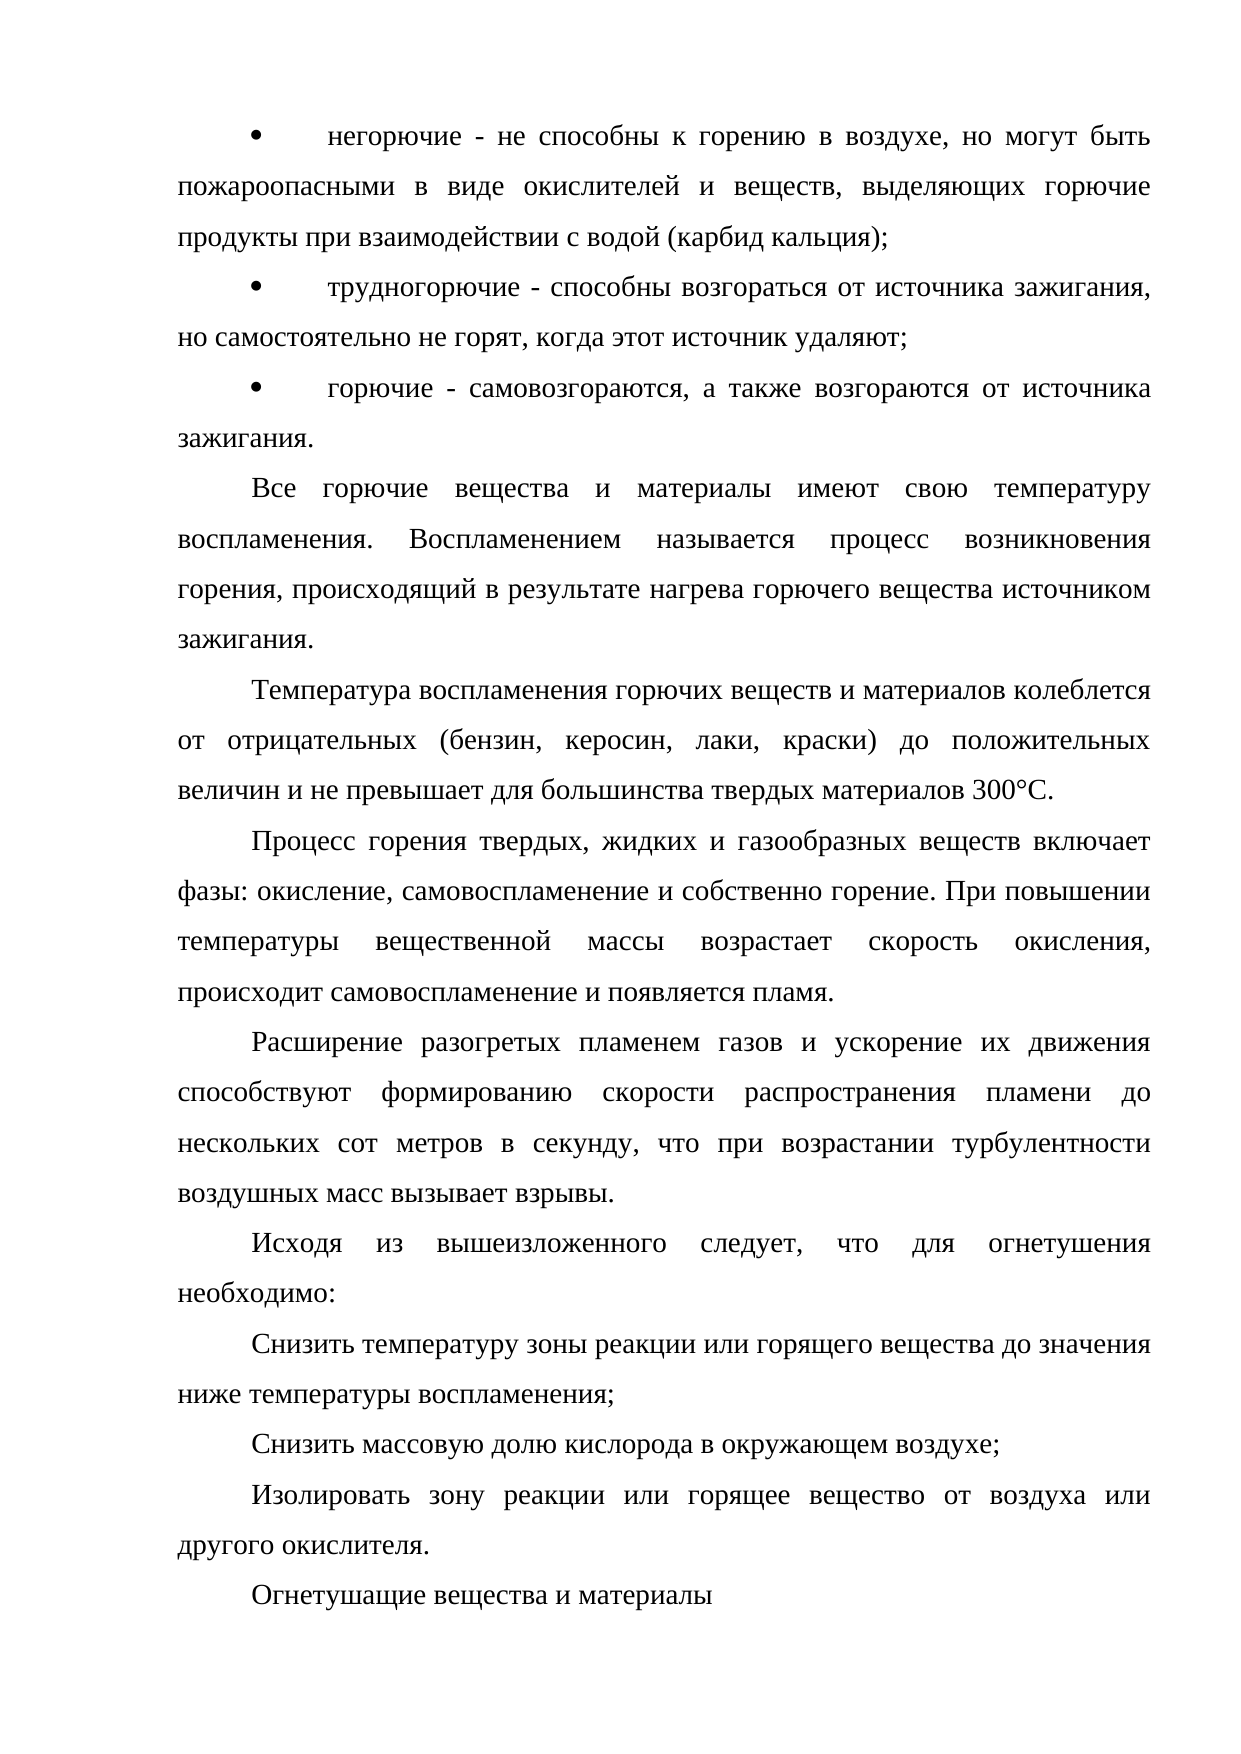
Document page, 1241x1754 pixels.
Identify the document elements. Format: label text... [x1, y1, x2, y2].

list горючие - самовозгораются, а также возгораются от источника зажигания. [177, 370, 1152, 454]
text Огнетушащие вещества и материалы [177, 1577, 1152, 1611]
text Снизить температуру зоны реакции или горящего вещества до значения ниже температуры воспламенения; [177, 1326, 1152, 1410]
text Исходя из вышеизложенного следует, что для огнетушения необходимо: [177, 1225, 1152, 1309]
text Снизить массовую долю кислорода в окружающем воздухе; [177, 1427, 1152, 1460]
list трудногорючие - способны возгораться от источника зажигания, но самостоятельно не горят, когда этот источник удаляют; [177, 269, 1152, 353]
text Температура воспламенения горючих веществ и материалов колеблется от отрицательных (бензин, керосин, лаки, краски) до положительных величин и не превышает для большинства твердых материалов 300°С. [177, 672, 1152, 806]
list негорючие - не способны к горению в воздухе, но могут быть пожароопасными в виде окислителей и веществ, выделяющих горючие продукты при взаимодействии с водой (карбид кальция); [177, 118, 1152, 252]
text Процесс горения твердых, жидких и газообразных веществ включает фазы: окисление, самовоспламенение и собственно горение. При повышении температуры вещественной массы возрастает скорость окисления, происходит самовоспламенение и появляется пламя. [177, 823, 1152, 1007]
text Изолировать зону реакции или горящее вещество от воздуха или другого окислителя. [177, 1477, 1152, 1561]
text Все горючие вещества и материалы имеют свою температуру воспламенения. Воспламенением называется процесс возникновения горения, происходящий в результате нагрева горючего вещества источником зажигания. [177, 471, 1152, 655]
text Расширение разогретых пламенем газов и ускорение их движения способствуют формированию скорости распространения пламени до нескольких сот метров в секунду, что при возрастании турбулентности воздушных масс вызывает взрывы. [177, 1024, 1152, 1208]
